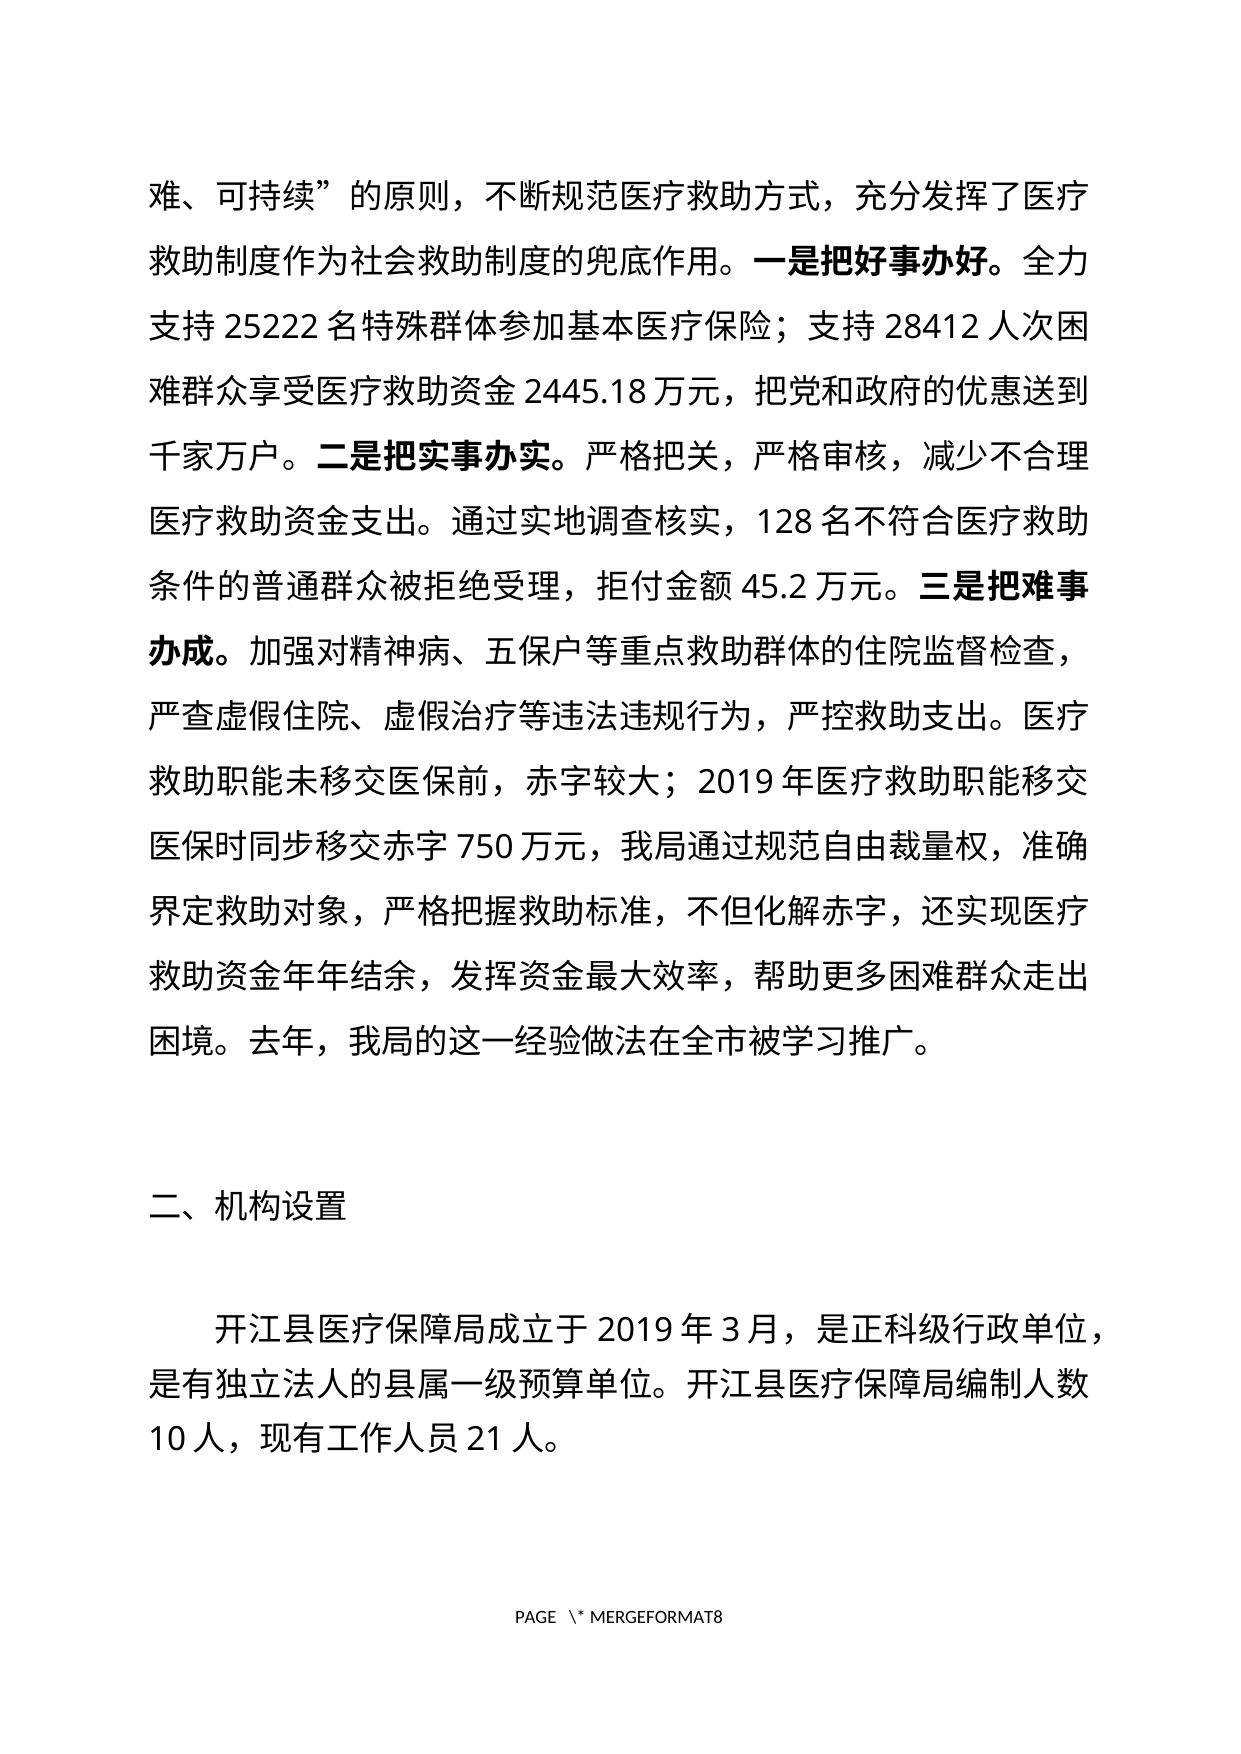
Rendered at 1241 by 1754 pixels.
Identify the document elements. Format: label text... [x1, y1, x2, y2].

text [148, 162, 1089, 1072]
subtitle 机构设置 [148, 1171, 1089, 1236]
text 开江县医疗保障局成立于2019年3月，是正科级行政单位，是有独立法人的县属一级预算单位。开江县医疗保障局编制人数10人，现有工作人员21人。 [148, 1298, 1089, 1461]
